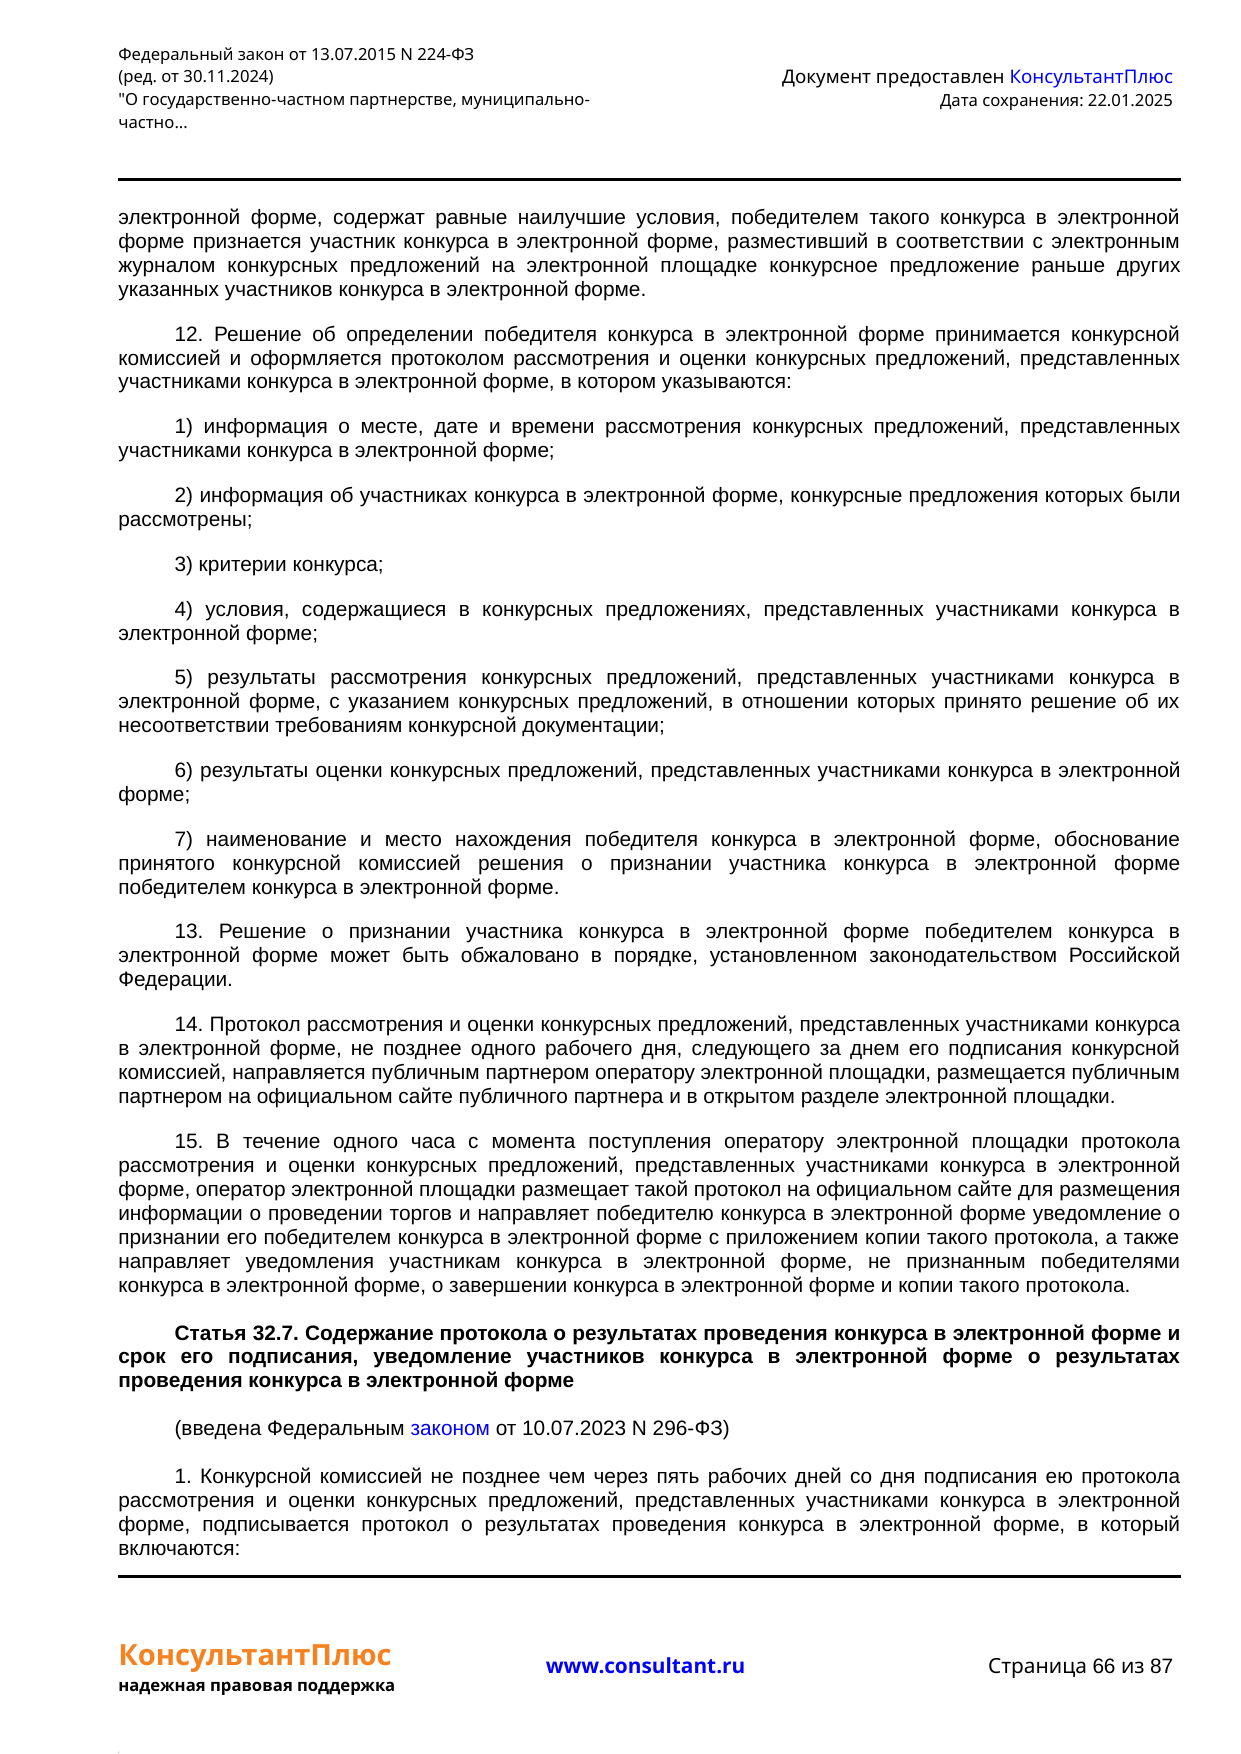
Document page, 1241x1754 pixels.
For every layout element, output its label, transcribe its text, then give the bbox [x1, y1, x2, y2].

text 15. В течение одного часа с момента поступления оператору электронной площадки протокола рассмотрения и оценки конкурсных предложений, представленных участниками конкурса в электронной форме, оператор электронной площадки размещает такой протокол на официальном сайте для размещения информации о проведении торгов и направляет победителю конкурса в электронной форме уведомление о признании его победителем конкурса в электронной форме с приложением копии такого протокола, а также направляет уведомления участникам конкурса в электронной форме, не признанным победителями конкурса в электронной форме, о завершении конкурса в электронной форме и копии такого протокола. [118, 1129, 1181, 1296]
text 7) наименование и место нахождения победителя конкурса в электронной форме, обоснование принятого конкурсной комиссией решения о признании участника конкурса в электронной форме победителем конкурса в электронной форме. [118, 827, 1181, 898]
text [118, 205, 1181, 301]
text 5) результаты рассмотрения конкурсных предложений, представленных участниками конкурса в электронной форме, с указанием конкурсных предложений, в отношении которых принято решение об их несоответствии требованиям конкурсной документации; [118, 665, 1181, 737]
text 3) критерии конкурса; [118, 552, 1181, 576]
text 1. Конкурсной комиссией не позднее чем через пять рабочих дней со дня подписания ею протокола рассмотрения и оценки конкурсных предложений, представленных участниками конкурса в электронной форме, подписывается протокол о результатах проведения конкурса в электронной форме, в который включаются: [118, 1464, 1181, 1560]
text 13. Решение о признании участника конкурса в электронной форме победителем конкурса в электронной форме может быть обжаловано в порядке, установленном законодательством Российской Федерации. [118, 919, 1181, 991]
text 1) информация о месте, дате и времени рассмотрения конкурсных предложений, представленных участниками конкурса в электронной форме; [118, 414, 1181, 462]
text (введена Федеральным законом от 10.07.2023 N 296-ФЗ) [118, 1416, 1181, 1440]
text 12. Решение об определении победителя конкурса в электронной форме принимается конкурсной комиссией и оформляется протоколом рассмотрения и оценки конкурсных предложений, представленных участниками конкурса в электронной форме, в котором указываются: [118, 321, 1181, 393]
text 4) условия, содержащиеся в конкурсных предложениях, представленных участниками конкурса в электронной форме; [118, 596, 1181, 644]
text 6) результаты оценки конкурсных предложений, представленных участниками конкурса в электронной форме; [118, 758, 1181, 806]
title Статья 32.7. Содержание протокола о результатах проведения конкурса в электронной форме и срок его подписания, уведомление участников конкурса в электронной форме о результатах проведения конкурса в электронной форме [118, 1320, 1181, 1392]
text 14. Протокол рассмотрения и оценки конкурсных предложений, представленных участниками конкурса в электронной форме, не позднее одного рабочего дня, следующего за днем его подписания конкурсной комиссией, направляется публичным партнером оператору электронной площадки, размещается публичным партнером на официальном сайте публичного партнера и в открытом разделе электронной площадки. [118, 1012, 1181, 1108]
text 2) информация об участниках конкурса в электронной форме, конкурсные предложения которых были рассмотрены; [118, 483, 1181, 531]
